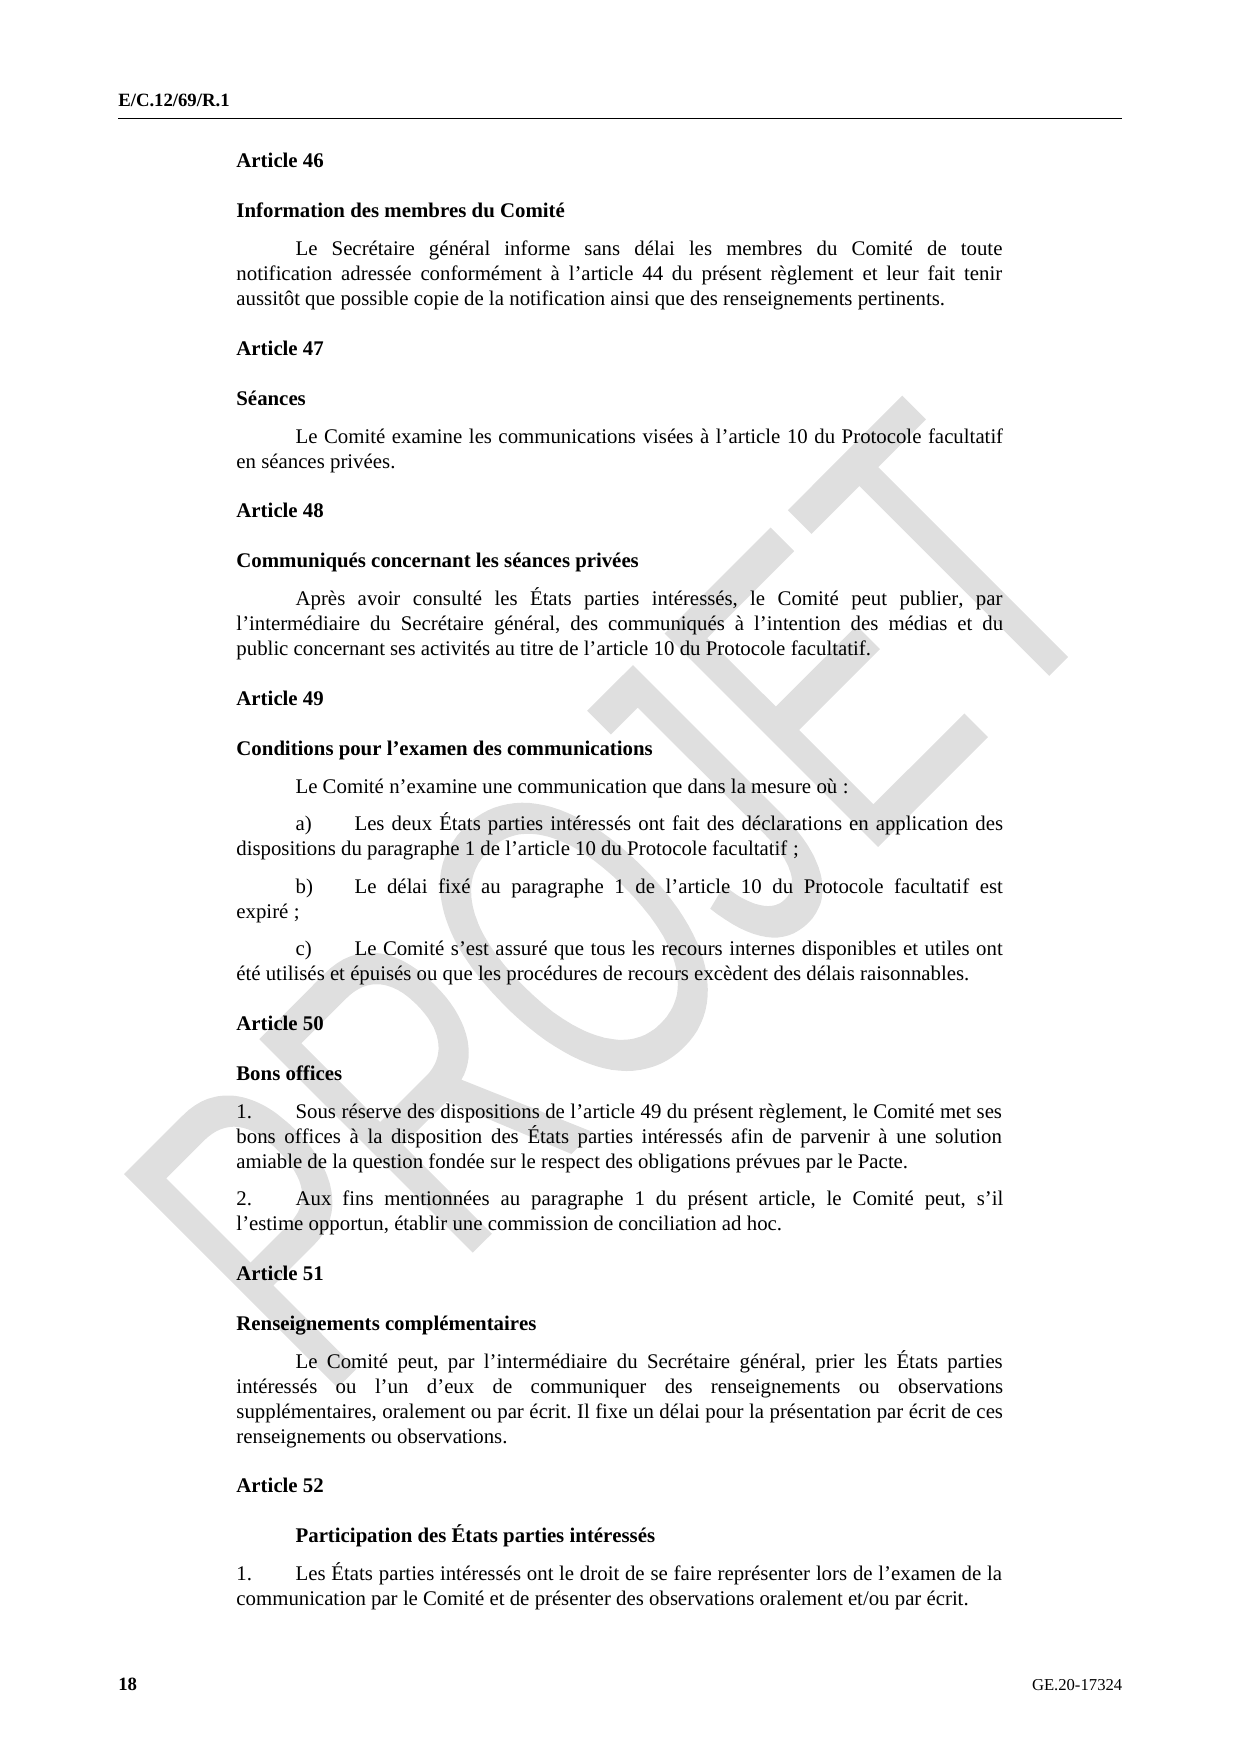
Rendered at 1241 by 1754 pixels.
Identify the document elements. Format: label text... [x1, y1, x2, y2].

text Article 52 [118, 1473, 1004, 1498]
text Participation des États parties intéressés [118, 1523, 1004, 1548]
text Séances [118, 385, 1004, 410]
text Article 47 [118, 335, 1004, 360]
text b) Le délai fixé au paragraphe 1 de l’article 10 du Protocole facultatif est expiré ; [236, 873, 1004, 923]
text Le Comité examine les communications visées à l’article 10 du Protocole facultatif en séances privées. [236, 423, 1004, 473]
text Article 49 [118, 685, 1004, 710]
text a) Les deux États parties intéressés ont fait des déclarations en application des dispositions du paragraphe 1 de l’article 10 du Protocole facultatif ; [236, 810, 1004, 860]
text Bons offices [118, 1060, 1004, 1085]
text Article 51 [118, 1260, 1004, 1285]
text Information des membres du Comité [118, 198, 1004, 223]
text Article 46 [118, 148, 1004, 173]
text c) Le Comité s’est assuré que tous les recours internes disponibles et utiles ont été utilisés et épuisés ou que les procédures de recours excèdent des délais raisonnables. [236, 935, 1004, 985]
text Le Secrétaire général informe sans délai les membres du Comité de toute notification adressée conformément à l’article 44 du présent règlement et leur fait tenir aussitôt que possible copie de la notification ainsi que des renseignements pertinents. [236, 235, 1004, 310]
text 2. Aux fins mentionnées au paragraphe 1 du présent article, le Comité peut, s’il l’estime opportun, établir une commission de conciliation ad hoc. [236, 1185, 1004, 1235]
text Le Comité n’examine une communication que dans la mesure où : [236, 773, 1004, 798]
text Renseignements complémentaires [118, 1310, 1004, 1335]
text Article 48 [118, 498, 1004, 523]
text 1. Les États parties intéressés ont le droit de se faire représenter lors de l’examen de la communication par le Comité et de présenter des observations oralement et/ou par écrit. [236, 1560, 1004, 1610]
text Après avoir consulté les États parties intéressés, le Comité peut publier, par l’intermédiaire du Secrétaire général, des communiqués à l’intention des médias et du public concernant ses activités au titre de l’article 10 du Protocole facultatif. [236, 585, 1004, 660]
text Communiqués concernant les séances privées [118, 548, 1004, 573]
text Le Comité peut, par l’intermédiaire du Secrétaire général, prier les États parties intéressés ou l’un d’eux de communiquer des renseignements ou observations supplémentaires, oralement ou par écrit. Il fixe un délai pour la présentation par écrit de ces renseignements ou observations. [236, 1348, 1004, 1448]
text Article 50 [118, 1010, 1004, 1035]
text 1. Sous réserve des dispositions de l’article 49 du présent règlement, le Comité met ses bons offices à la disposition des États parties intéressés afin de parvenir à une solution amiable de la question fondée sur le respect des obligations prévues par le Pacte. [236, 1098, 1004, 1173]
text Conditions pour l’examen des communications [118, 735, 1004, 760]
